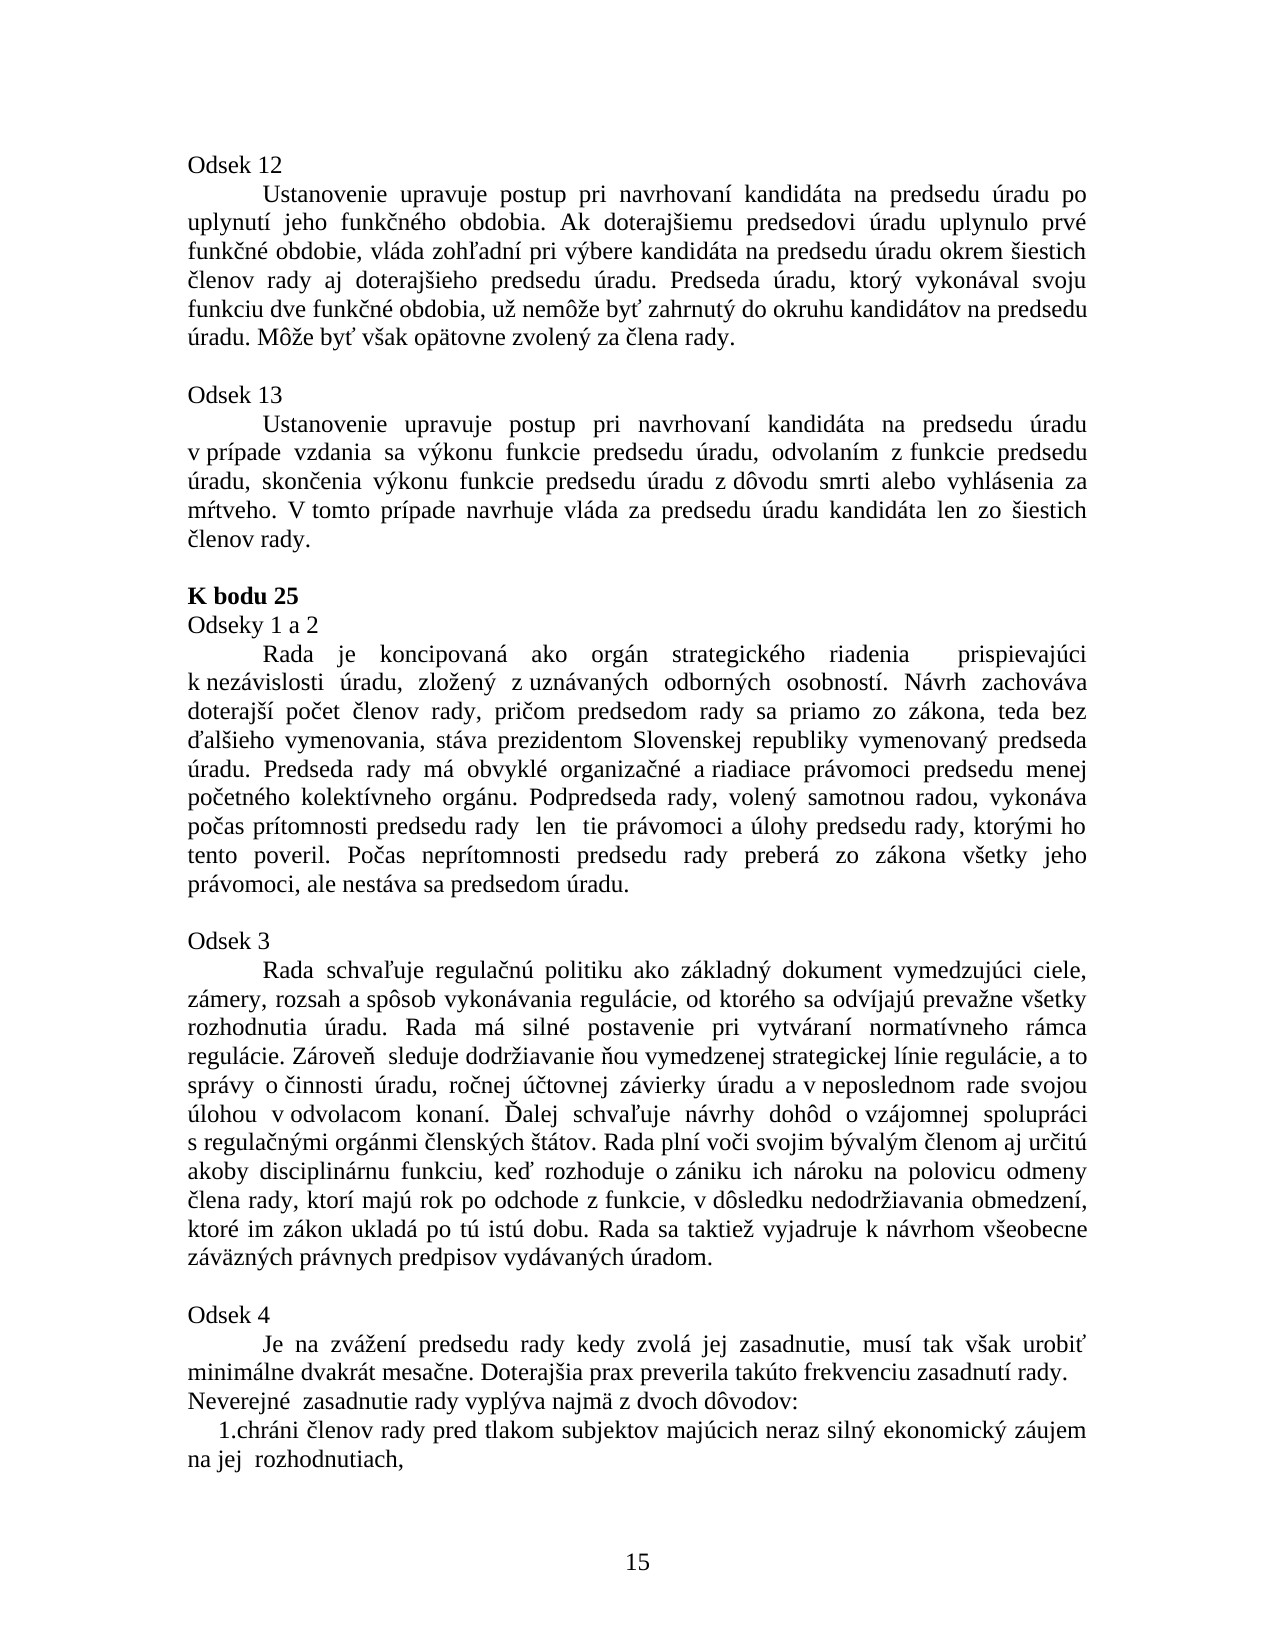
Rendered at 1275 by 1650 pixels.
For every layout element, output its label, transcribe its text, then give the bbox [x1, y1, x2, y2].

text Je na zvážení predsedu rady kedy zvolá jej zasadnutie, musí tak však urobiť minimálne dvakrát mesačne. Doterajšia prax preverila takúto frekvenciu zasadnutí rady. [187, 1329, 1087, 1386]
text Odseky 1 a 2 [187, 610, 1087, 639]
text Rada schvaľuje regulačnú politiku ako základný dokument vymedzujúci ciele, zámery, rozsah a spôsob vykonávania regulácie, od ktorého sa odvíjajú prevažne všetky rozhodnutia úradu. Rada má silné postavenie pri vytváraní normatívneho rámca regulácie. Zároveň sleduje dodržiavanie ňou vymedzenej strategickej línie regulácie, a to správy o činnosti úradu, ročnej účtovnej závierky úradu a v neposlednom rade svojou úlohou v odvolacom konaní. Ďalej schvaľuje návrhy dohôd o vzájomnej spolupráci s regulačnými orgánmi členských štátov. Rada plní voči svojim bývalým členom aj určitú akoby disciplinárnu funkciu, keď rozhoduje o zániku ich nároku na polovicu odmeny člena rady, ktorí majú rok po odchode z funkcie, v dôsledku nedodržiavania obmedzení, ktoré im zákon ukladá po tú istú dobu. Rada sa taktiež vyjadruje k návrhom všeobecne záväzných právnych predpisov vydávaných úradom. [187, 955, 1087, 1271]
text K bodu 25 [187, 581, 1087, 610]
text Ustanovenie upravuje postup pri navrhovaní kandidáta na predsedu úradu po uplynutí jeho funkčného obdobia. Ak doterajšiemu predsedovi úradu uplynulo prvé funkčné obdobie, vláda zohľadní pri výbere kandidáta na predsedu úradu okrem šiestich členov rady aj doterajšieho predsedu úradu. Predseda úradu, ktorý vykonával svoju funkciu dve funkčné obdobia, už nemôže byť zahrnutý do okruhu kandidátov na predsedu úradu. Môže byť však opätovne zvolený za člena rady. [187, 179, 1087, 351]
text Rada je koncipovaná ako orgán strategického riadenia prispievajúci k nezávislosti úradu, zložený z uznávaných odborných osobností. Návrh zachováva doterajší počet členov rady, pričom predsedom rady sa priamo zo zákona, teda bez ďalšieho vymenovania, stáva prezidentom Slovenskej republiky vymenovaný predseda úradu. Predseda rady má obvyklé organizačné a riadiace právomoci predsedu menej početného kolektívneho orgánu. Podpredseda rady, volený samotnou radou, vykonáva počas prítomnosti predsedu rady len tie právomoci a úlohy predsedu rady, ktorými ho tento poveril. Počas neprítomnosti predsedu rady preberá zo zákona všetky jeho právomoci, ale nestáva sa predsedom úradu. [187, 639, 1087, 897]
text Ustanovenie upravuje postup pri navrhovaní kandidáta na predsedu úradu v prípade vzdania sa výkonu funkcie predsedu úradu, odvolaním z funkcie predsedu úradu, skončenia výkonu funkcie predsedu úradu z dôvodu smrti alebo vyhlásenia za mŕtveho. V tomto prípade navrhuje vláda za predsedu úradu kandidáta len zo šiestich členov rady. [187, 409, 1087, 552]
text Odsek 13 [187, 380, 1087, 409]
text Odsek 3 [187, 926, 1087, 955]
text Odsek 12 [187, 150, 1087, 179]
text Odsek 4 [187, 1300, 1087, 1329]
text Neverejné zasadnutie rady vyplýva najmä z dvoch dôvodov: [187, 1386, 1087, 1415]
text 1.chráni členov rady pred tlakom subjektov majúcich neraz silný ekonomický záujem na jej rozhodnutiach, [187, 1415, 1087, 1472]
